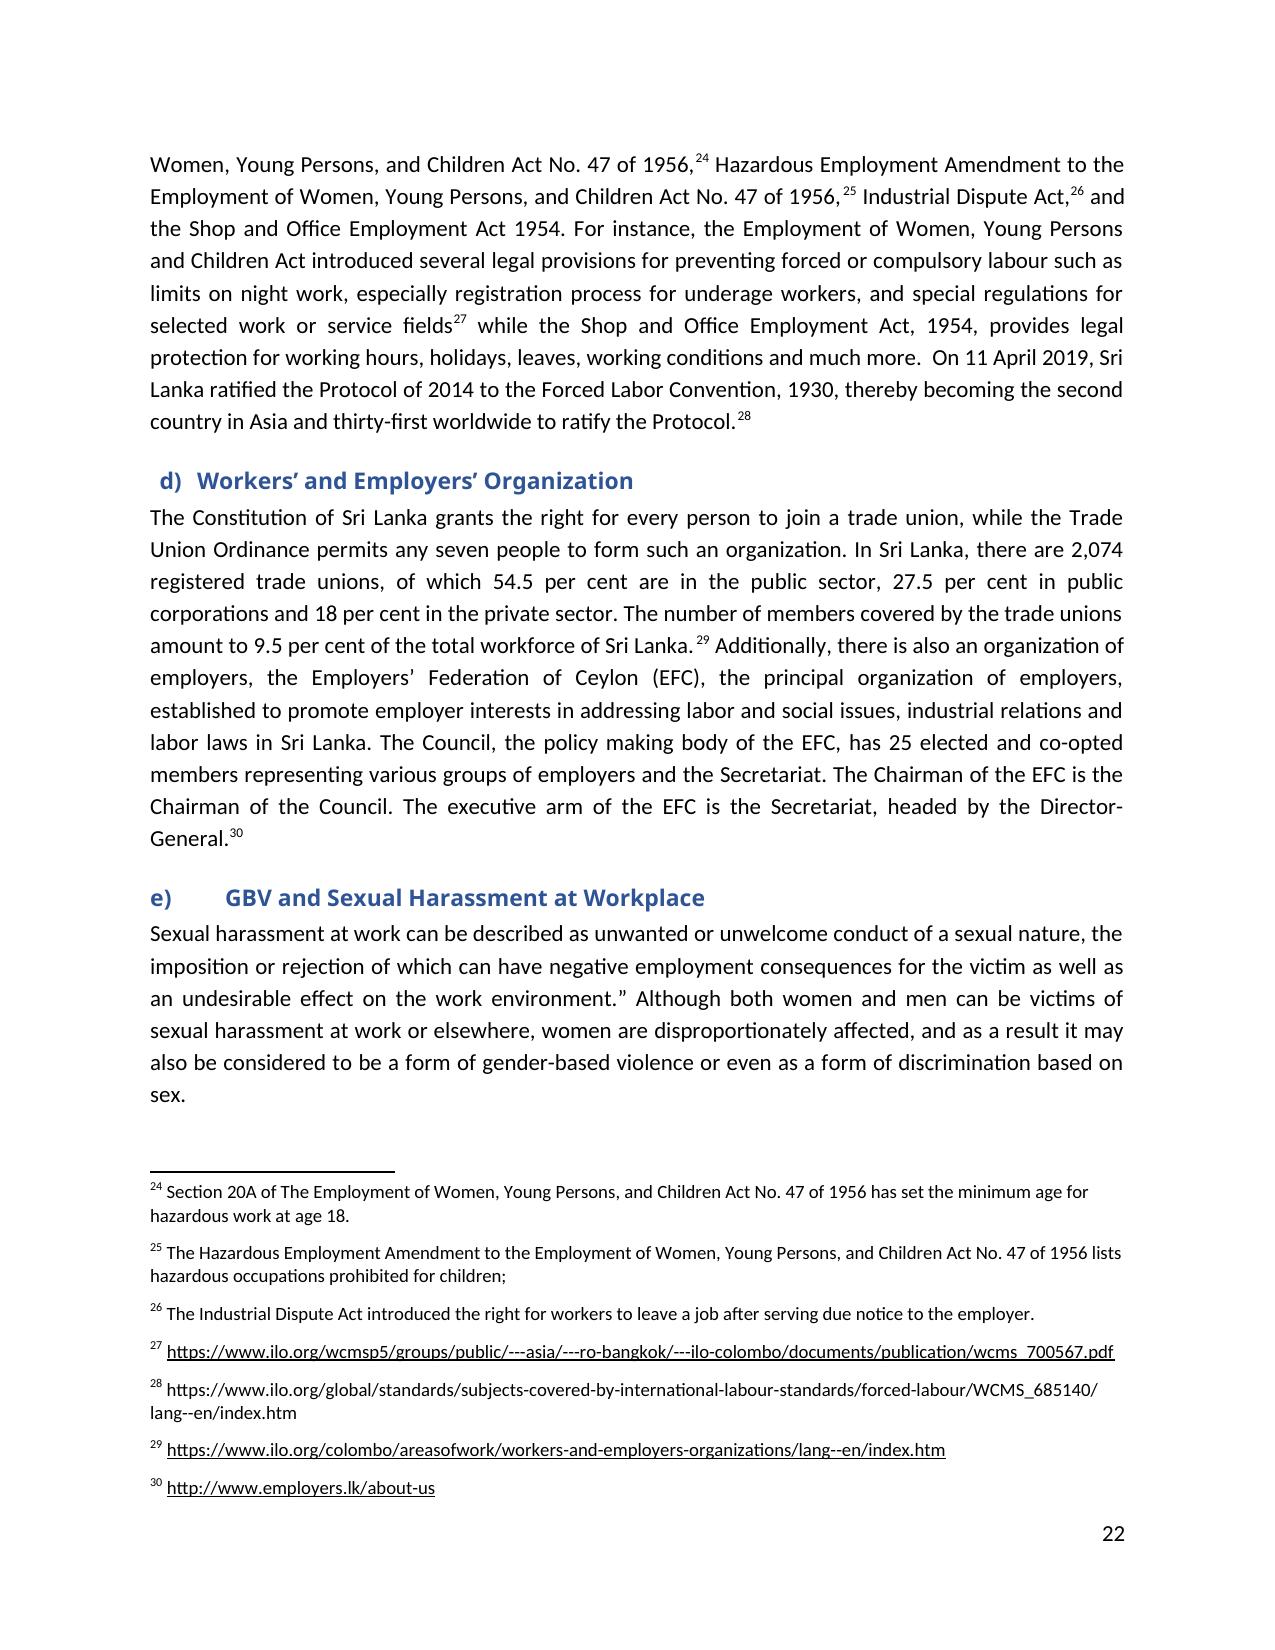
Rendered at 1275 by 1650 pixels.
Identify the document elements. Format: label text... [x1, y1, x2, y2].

list Sexual harassment at work can be described as unwanted or unwelcome conduct of a sexual nature, the imposition or rejection of which can have negative employment consequences for the victim as well as an undesirable effect on the work environment.” Although both women and men can be victims of sexual harassment at work or elsewhere, women are disproportionately affected, and as a result it may also be considered to be a form of gender-based violence or even as a form of discrimination based on sex. [150, 919, 1125, 1108]
subtitle Workers’ and Employers’ Organization [159, 465, 1125, 496]
subtitle GBV and Sexual Harassment at Workplace [150, 882, 1125, 913]
list The Constitution of Sri Lanka grants the right for every person to join a trade union, while the Trade Union Ordinance permits any seven people to form such an organization. In Sri Lanka, there are 2,074 registered trade unions, of which 54.5 per cent are in the public sector, 27.5 per cent in public corporations and 18 per cent in the private sector. The number of members covered by the trade unions amount to 9.5 per cent of the total workforce of Sri Lanka. Additionally, there is also an organization of employers, the Employers’ Federation of Ceylon (EFC), the principal organization of employers, established to promote employer interests in addressing labor and social issues, industrial relations and labor laws in Sri Lanka. The Council, the policy making body of the EFC, has 25 elected and co-opted members representing various groups of employers and the Secretariat. The Chairman of the EFC is the Chairman of the Council. The executive arm of the EFC is the Secretariat, headed by the Director-General. [150, 503, 1125, 852]
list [150, 150, 1125, 436]
